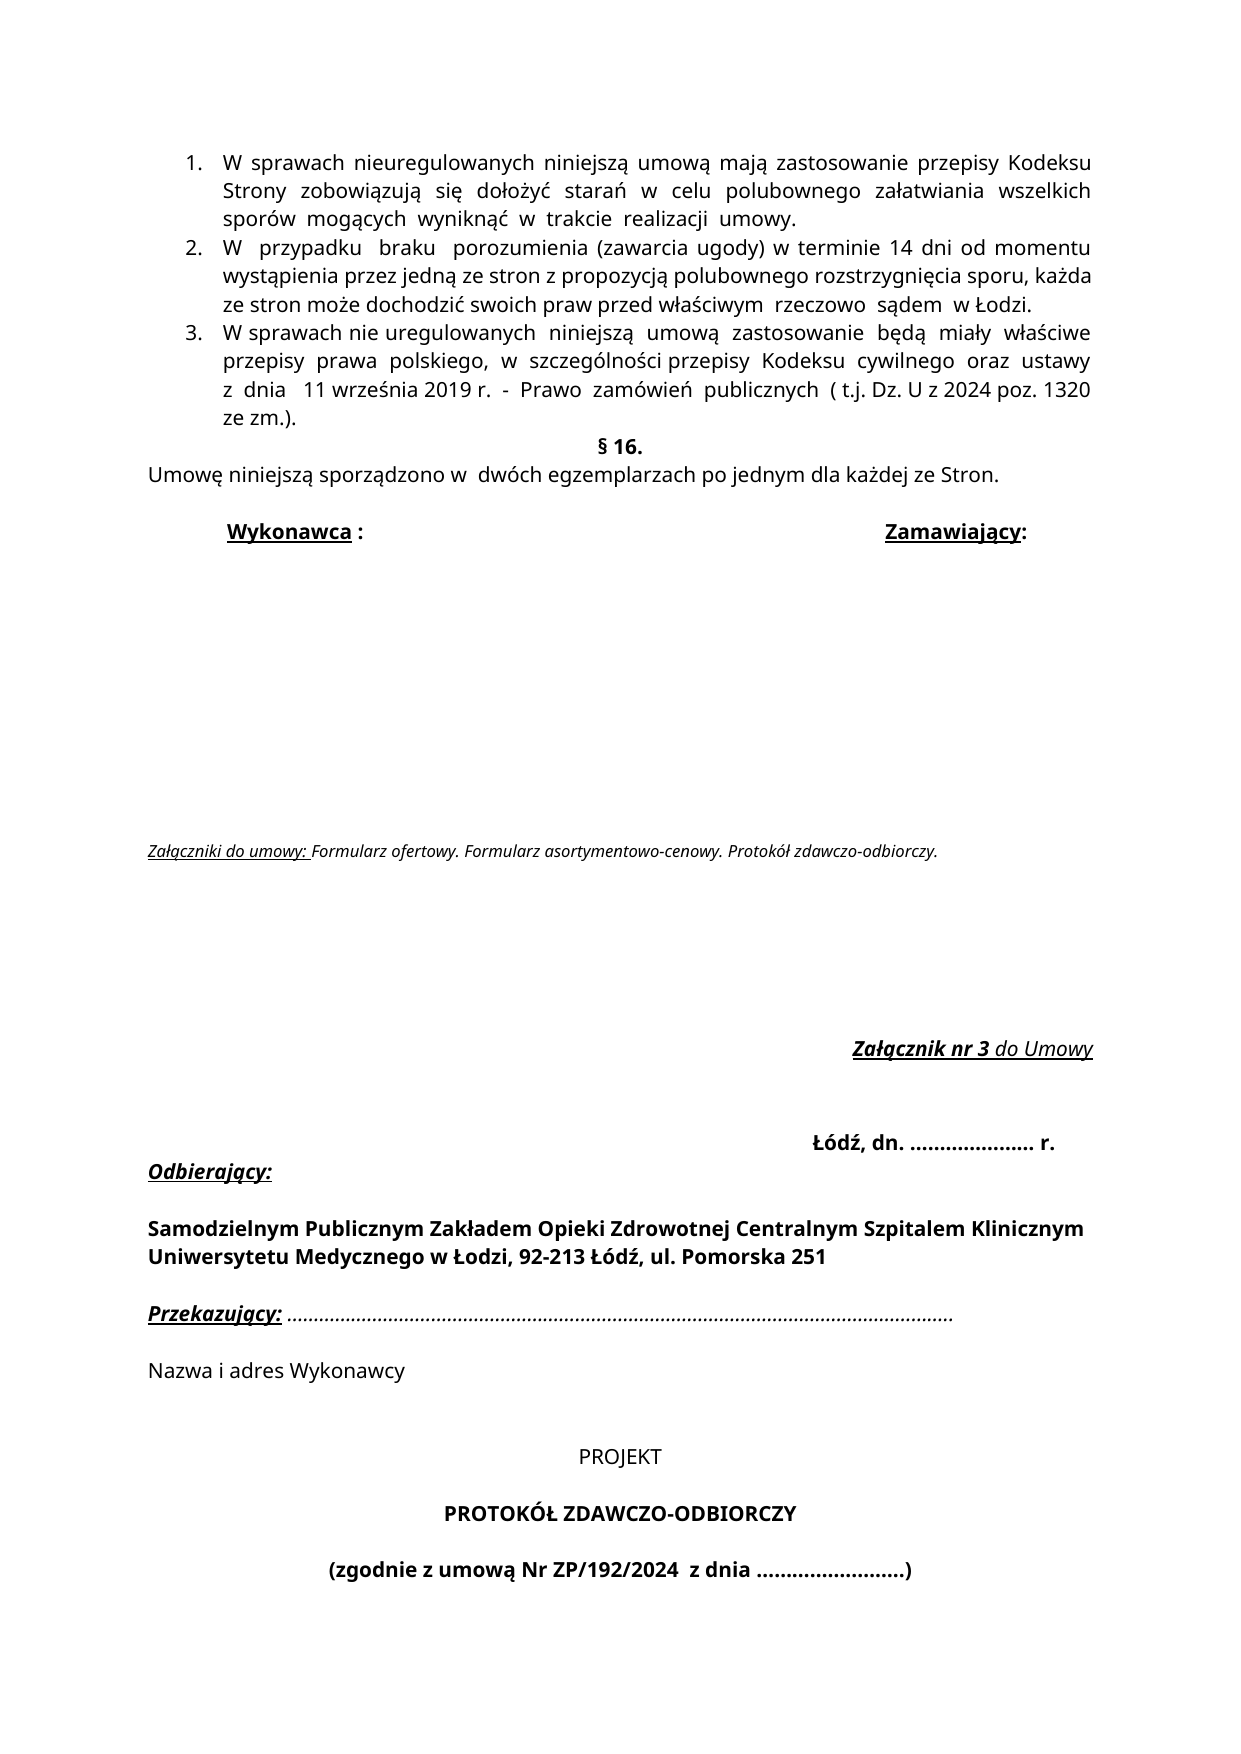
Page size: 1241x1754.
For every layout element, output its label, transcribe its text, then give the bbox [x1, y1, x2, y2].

text Samodzielnym Publicznym Zakładem Opieki Zdrowotnej Centralnym Szpitalem Klinicznym Uniwersytetu Medycznego w Łodzi, 92-213 Łódź, ul. Pomorska 251 [148, 1214, 1093, 1271]
text § 16. [148, 432, 1093, 460]
text Załącznik nr 3 do Umowy [148, 1034, 1093, 1062]
text Przekazujący: …………………………………………………………………………………………………………….. [148, 1299, 1093, 1328]
text Nazwa i adres Wykonawcy [148, 1357, 1093, 1385]
text Wykonawca : Zamawiający: [221, 517, 1093, 546]
text Umowę niniejszą sporządzono w dwóch egzemplarzach po jednym dla każdej ze Stron. [148, 460, 1093, 489]
list W przypadku braku porozumienia (zawarcia ugody) w terminie 14 dni od momentu wystąpienia przez jedną ze stron z propozycją polubownego rozstrzygnięcia sporu, każda ze stron może dochodzić swoich praw przed właściwym rzeczowo sądem w Łodzi. [185, 233, 1093, 318]
list W sprawach nie uregulowanych niniejszą umową zastosowanie będą miały właściwe przepisy prawa polskiego, w szczególności przepisy Kodeksu cywilnego oraz ustawy z dnia 11 września 2019 r. - Prawo zamówień publicznych ( t.j. Dz. U z 2024 poz. 1320 ze zm.). [185, 318, 1093, 432]
text Odbierający: [148, 1157, 1093, 1185]
text Załączniki do umowy: Formularz ofertowy. Formularz asortymentowo-cenowy. Protokół zdawczo-odbiorczy. [148, 840, 1093, 863]
text PROJEKT [148, 1442, 1093, 1470]
text PROTOKÓŁ ZDAWCZO-ODBIORCZY [148, 1499, 1093, 1527]
text Łódź, dn. ………………… r. [812, 1128, 1093, 1157]
list W sprawach nieuregulowanych niniejszą umową mają zastosowanie przepisy Kodeksu Strony zobowiązują się dołożyć starań w celu polubownego załatwiania wszelkich sporów mogących wyniknąć w trakcie realizacji umowy. [185, 148, 1093, 233]
text (zgodnie z umową Nr ZP/192/2024 z dnia ……………..……..) [148, 1556, 1093, 1584]
